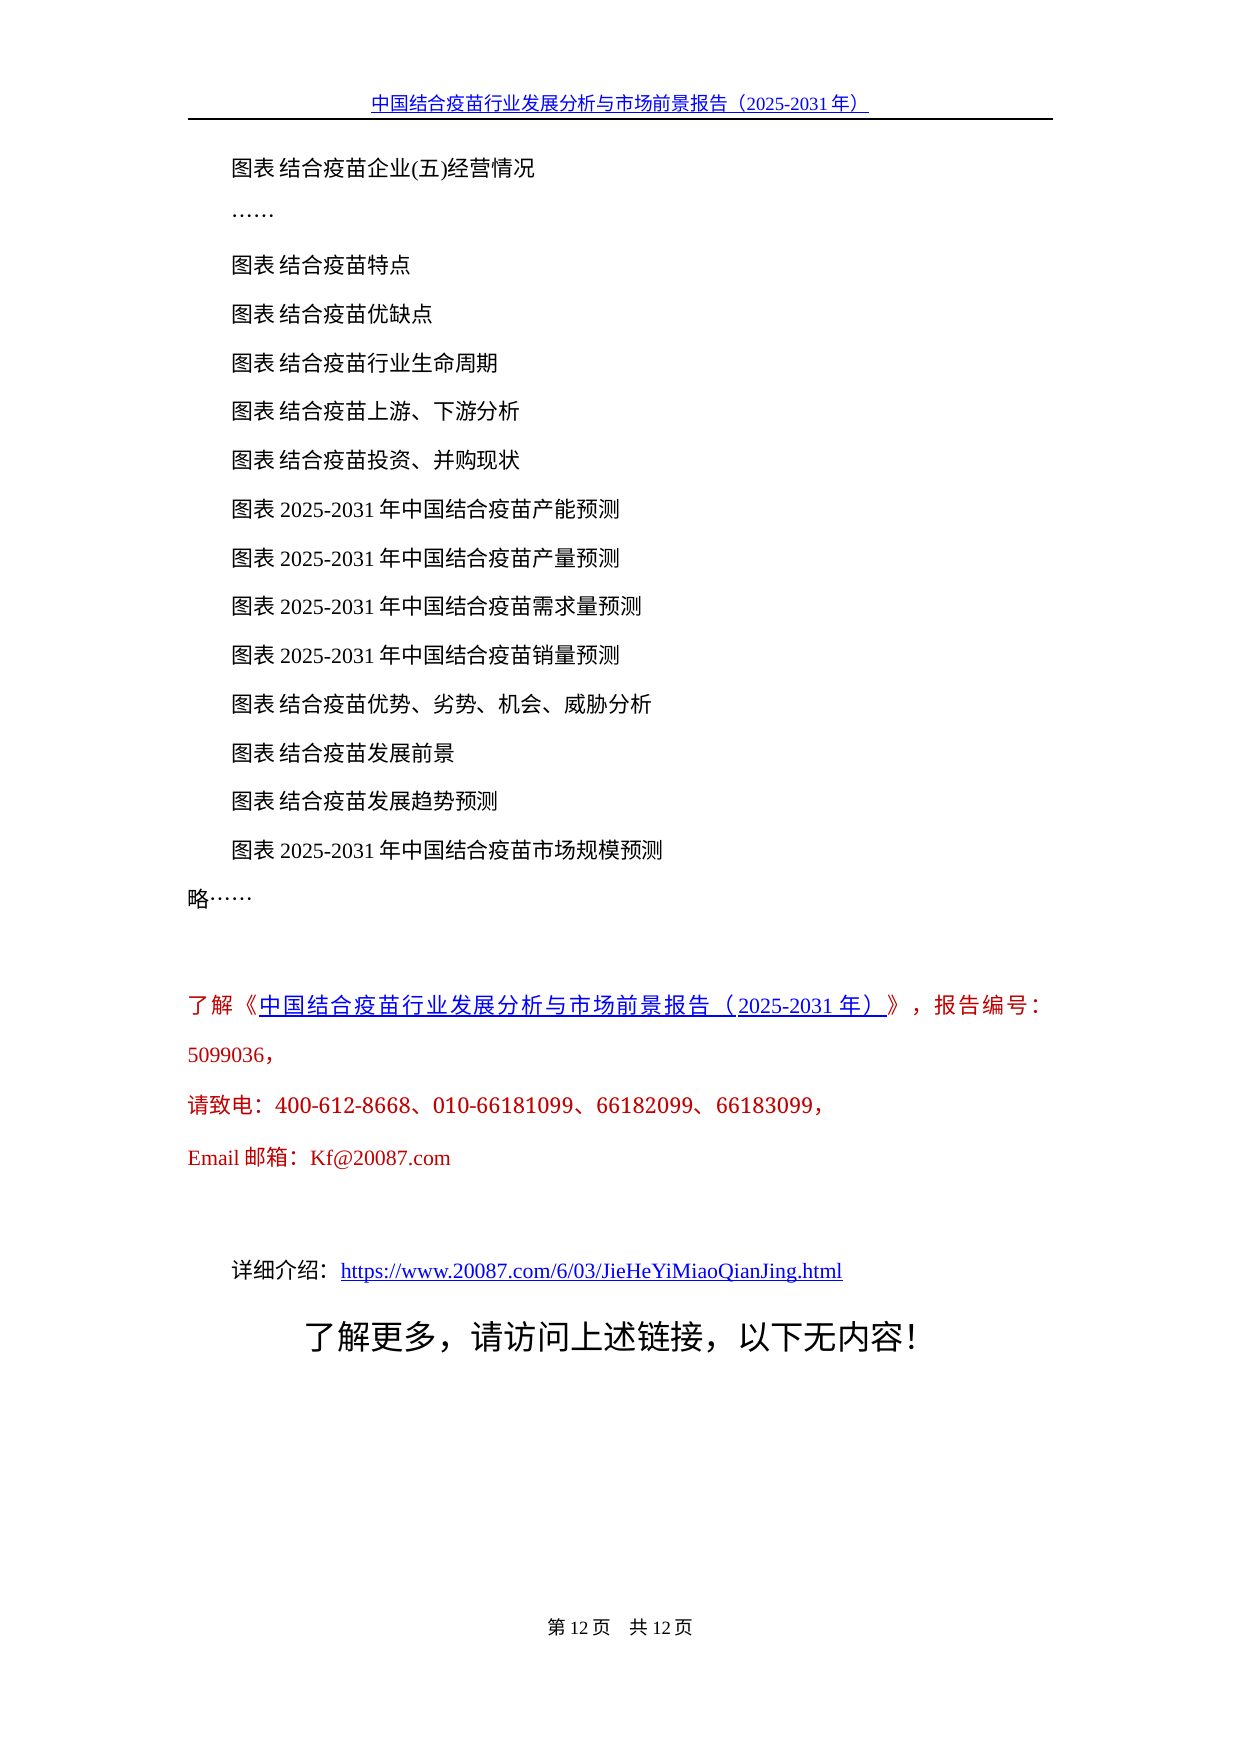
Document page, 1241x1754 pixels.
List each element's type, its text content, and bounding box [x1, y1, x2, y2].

text Email邮箱：Kf@20087.com [187, 1140, 1053, 1172]
text 了解《中国结合疫苗行业发展分析与市场前景报告（2025-2031年）》，报告编号：5099036， [187, 988, 1053, 1069]
text 详细介绍：https://www.20087.com/6/03/JieHeYiMiaoQianJing.html [187, 1253, 1053, 1285]
text 请致电：400-612-8668、010-66181099、66182099、66183099， [187, 1088, 1053, 1121]
title 了解更多，请访问上述链接，以下无内容！ [187, 1303, 1053, 1368]
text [187, 150, 1053, 914]
